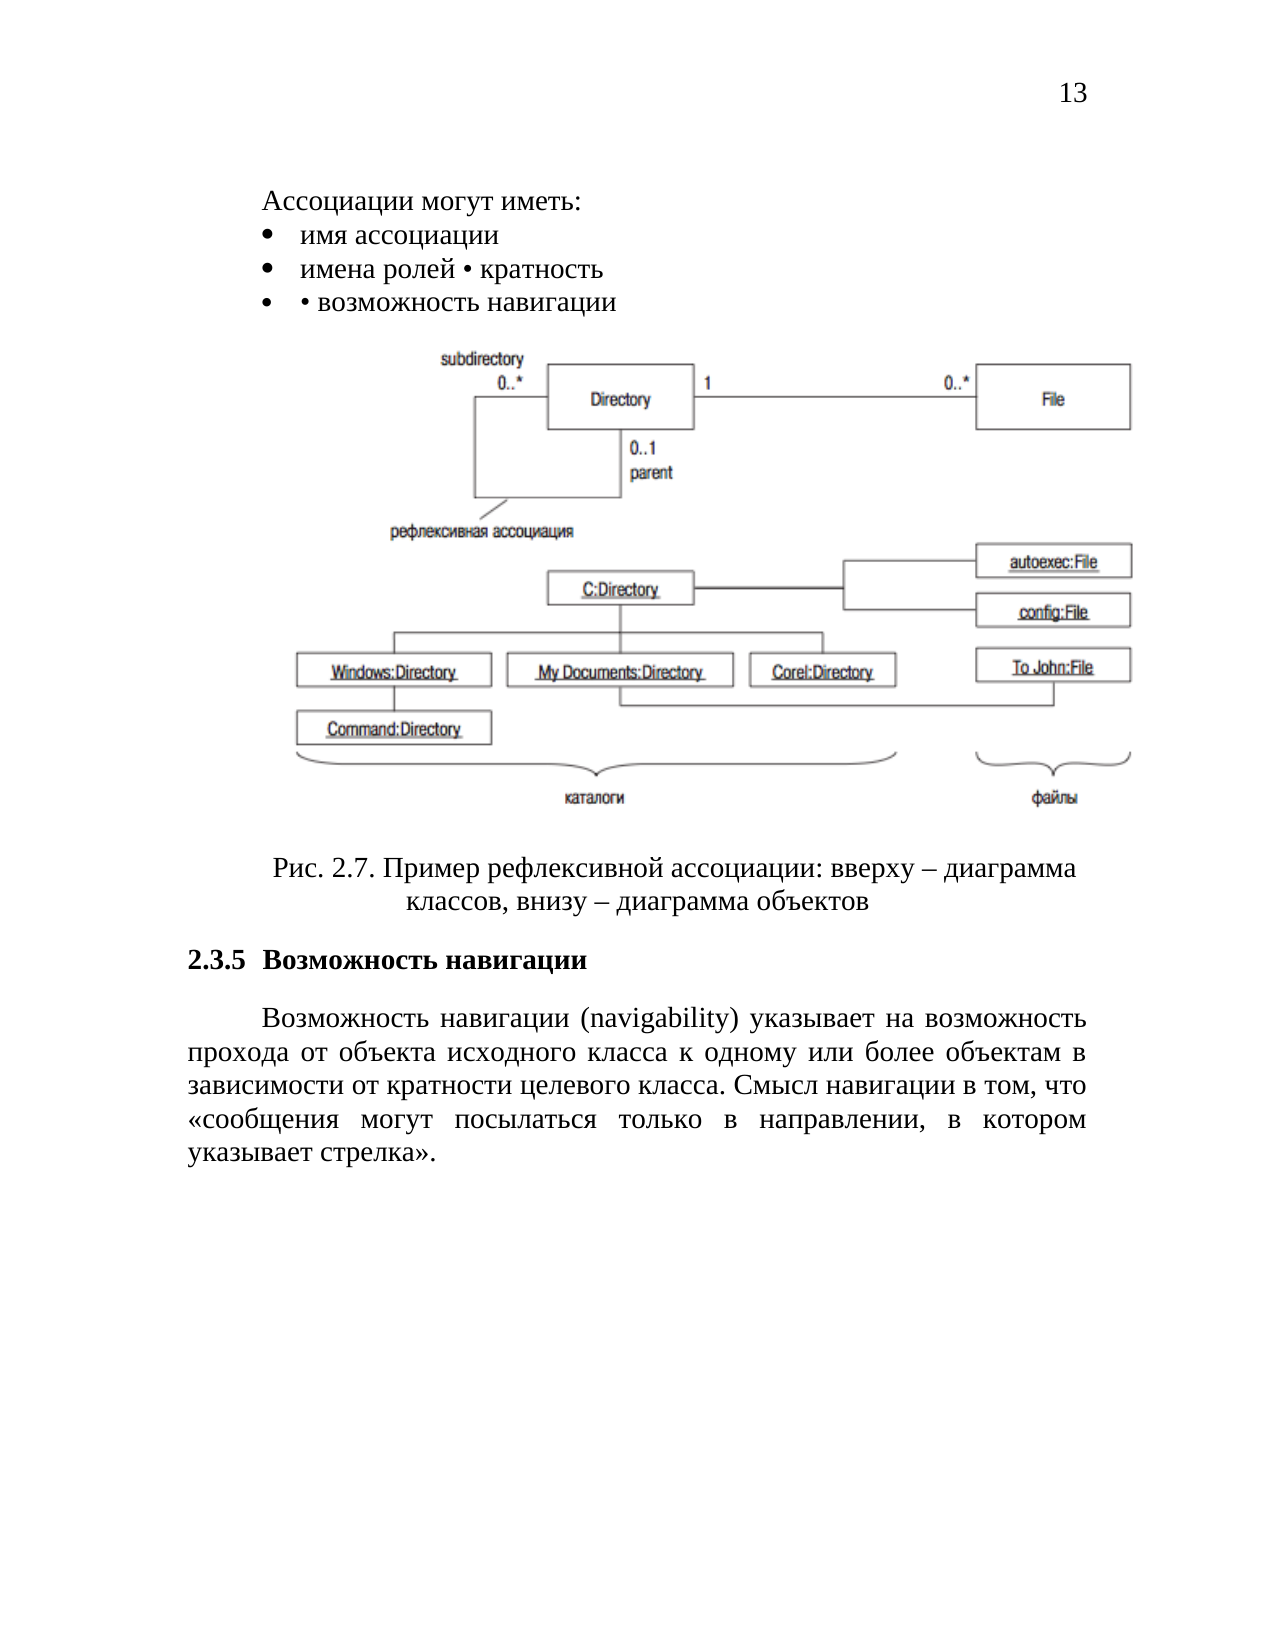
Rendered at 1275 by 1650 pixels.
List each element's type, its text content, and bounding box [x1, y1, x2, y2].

list • возможность навигации [262, 284, 1087, 318]
text Рис. 2.7. Пример рефлексивной ассоциации: вверху – диаграмма классов, внизу – диаграмма объектов [187, 850, 1087, 917]
picture [261, 346, 1162, 817]
list имя ассоциации [262, 217, 1087, 251]
list имена ролей • кратность [262, 251, 1087, 284]
subtitle Возможность навигации [187, 942, 1087, 975]
text Возможность навигации (navigability) указывает на возможность прохода от объекта исходного класса к одному или более объектам в зависимости от кратности целевого класса. Смысл навигации в том, что «сообщения могут посылаться только в направлении, в котором указывает стрелка». [187, 1000, 1087, 1168]
text Ассоциации могут иметь: [187, 183, 1087, 217]
